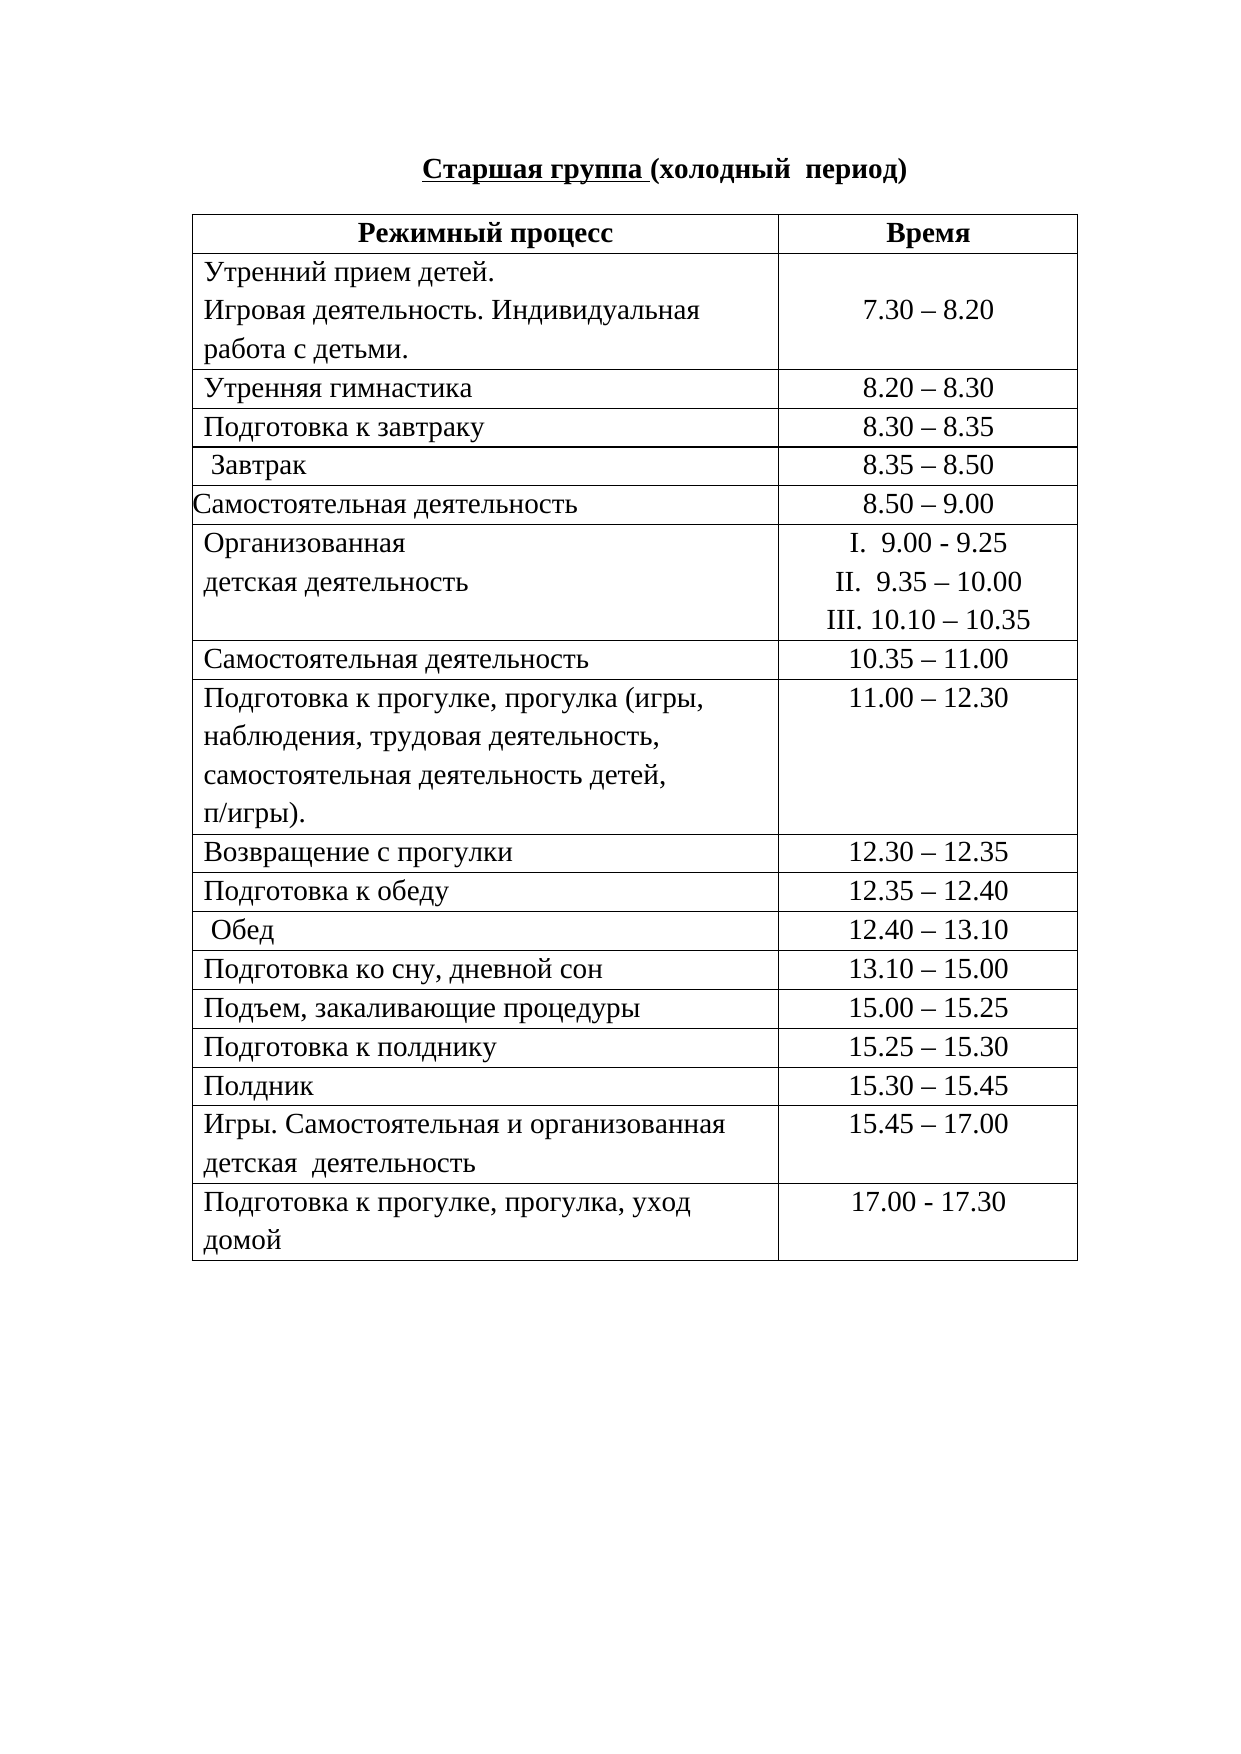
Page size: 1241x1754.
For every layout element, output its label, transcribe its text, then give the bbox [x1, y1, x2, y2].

table_cell Завтрак [193, 448, 778, 485]
table_cell Подготовка к прогулке, прогулка (игры, наблюдения, трудовая деятельность, самостоятельная деятельность детей, п/игры). [193, 680, 778, 833]
table_cell Организованная детская деятельность [193, 525, 778, 640]
table_cell 15.30 – 15.45 [779, 1068, 1077, 1105]
table_header Режимный процесс [193, 215, 778, 253]
table_cell 11.00 – 12.30 [779, 680, 1077, 833]
table_cell 8.35 – 8.50 [779, 448, 1077, 485]
table_cell Утренний прием детей. Игровая деятельность. Индивидуальная работа с детьми. [193, 254, 778, 369]
table_cell Полдник [193, 1068, 778, 1105]
table_cell Подготовка к прогулке, прогулка, уход домой [193, 1184, 778, 1260]
table_header Время [779, 215, 1077, 253]
table_cell 8.50 – 9.00 [779, 486, 1077, 524]
table_cell 15.25 – 15.30 [779, 1029, 1077, 1067]
table_cell Подготовка к полднику [193, 1029, 778, 1067]
table_cell Игры. Самостоятельная и организованная детская деятельность [193, 1106, 778, 1183]
table_cell 10.35 – 11.00 [779, 641, 1077, 679]
table_cell 8.30 – 8.35 [779, 409, 1077, 446]
table_cell Самостоятельная деятельность [193, 641, 778, 679]
table_cell 9.00 - 9.25 II. 9.35 – 10.00 III. 10.10 – 10.35 [779, 525, 1077, 640]
table_cell 13.10 – 15.00 [779, 951, 1077, 989]
table_cell Самостоятельная деятельность [193, 486, 778, 524]
table_cell 17.00 - 17.30 [779, 1184, 1077, 1260]
text Старшая группа (холодный период) [177, 152, 1152, 185]
table_cell 15.45 – 17.00 [779, 1106, 1077, 1183]
table_cell Возвращение с прогулки [193, 835, 778, 872]
table_cell 12.40 – 13.10 [779, 912, 1077, 950]
table_cell 12.35 – 12.40 [779, 873, 1077, 911]
table_cell 7.30 – 8.20 [779, 254, 1077, 369]
table_cell Обед [193, 912, 778, 950]
table_cell Подготовка к обеду [193, 873, 778, 911]
table_cell Утренняя гимнастика [193, 370, 778, 408]
table_cell 8.20 – 8.30 [779, 370, 1077, 408]
table_cell Подъем, закаливающие процедуры [193, 990, 778, 1028]
table_cell 12.30 – 12.35 [779, 835, 1077, 872]
table_cell Подготовка ко сну, дневной сон [193, 951, 778, 989]
table_cell 15.00 – 15.25 [779, 990, 1077, 1028]
table_cell Подготовка к завтраку [193, 409, 778, 446]
